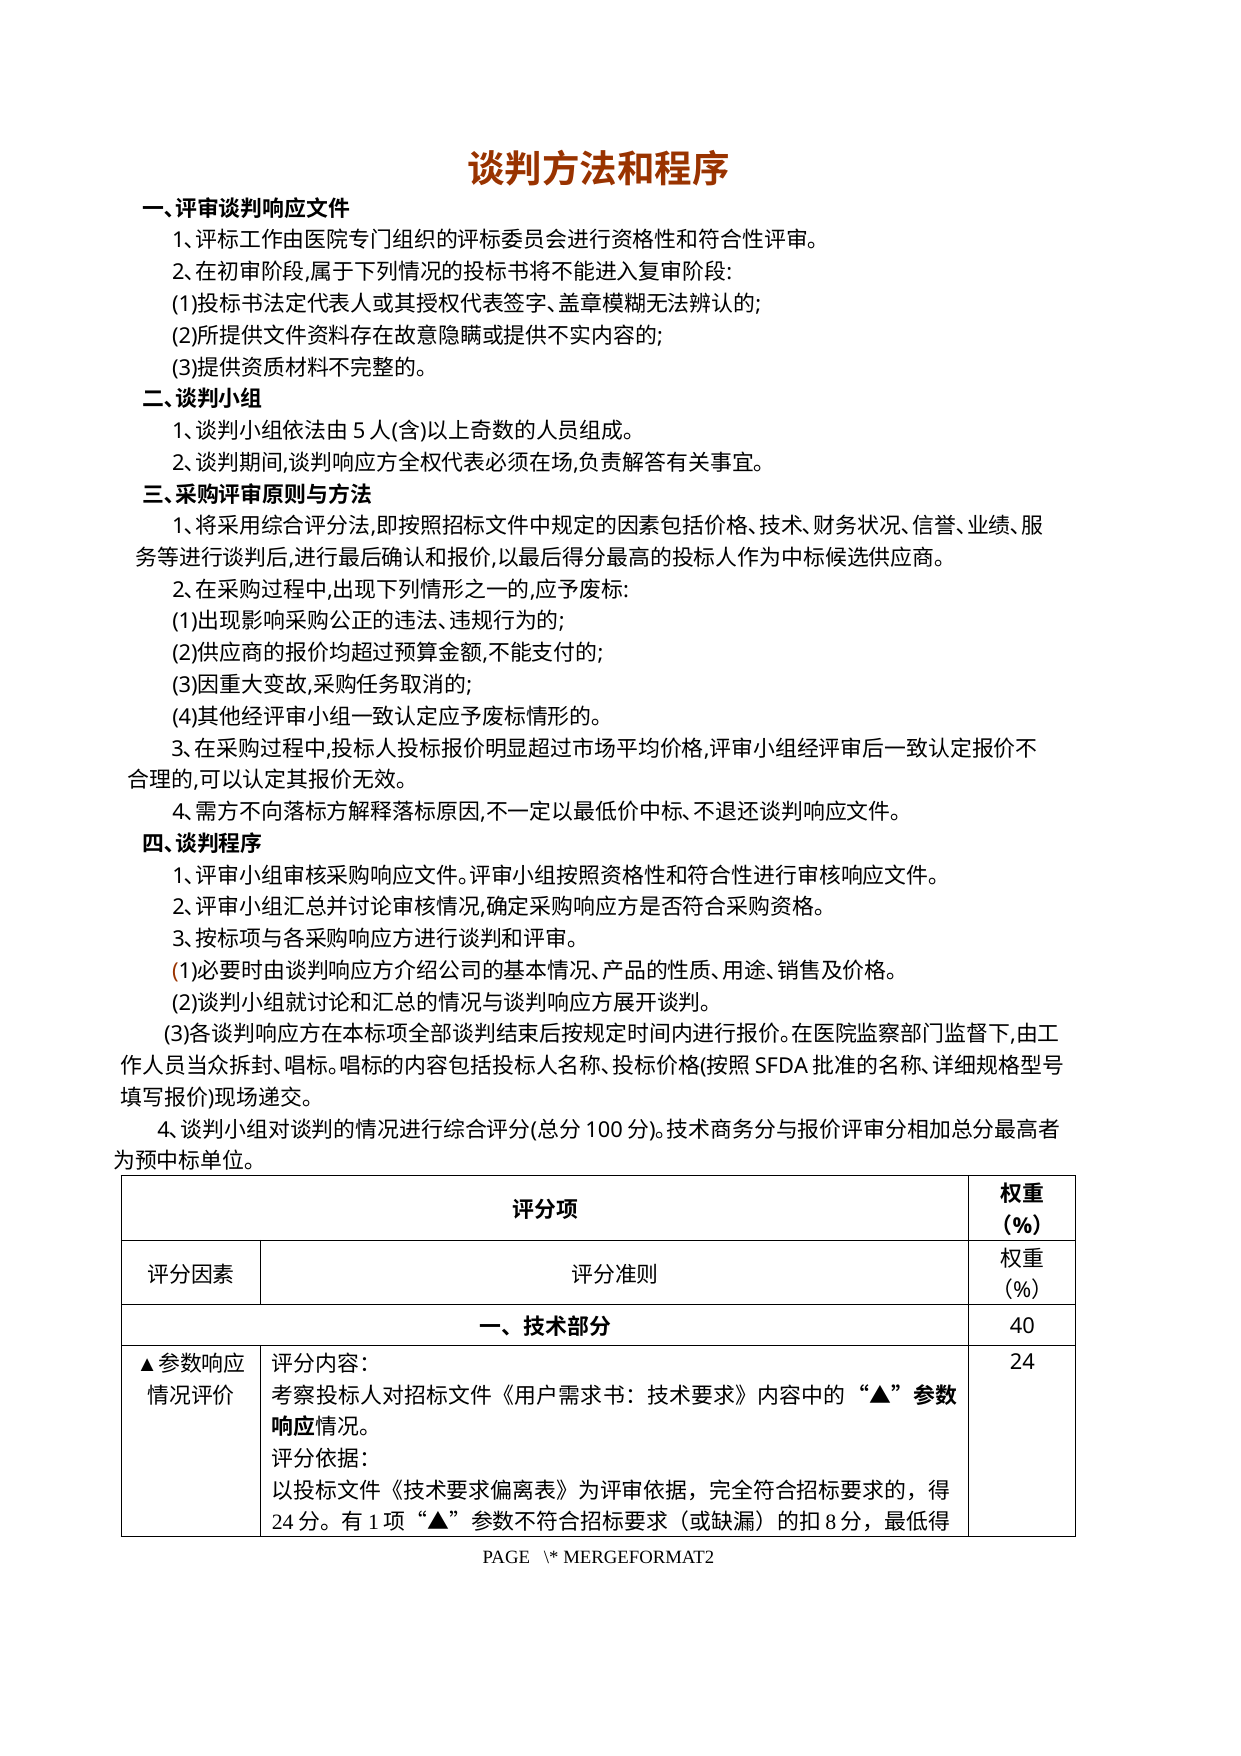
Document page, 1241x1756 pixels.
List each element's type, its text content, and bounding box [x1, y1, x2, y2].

table_cell 权重（%） [969, 1241, 1075, 1304]
text 1､评标工作由医院专门组织的评标委员会进行资格性和符合性评审｡ [142, 222, 1054, 254]
text (1)必要时由谈判响应方介绍公司的基本情况､产品的性质､用途､销售及价格｡ [142, 953, 1054, 985]
text (3)提供资质材料不完整的｡ [142, 349, 1054, 381]
text 三､采购评审原则与方法 [142, 477, 1054, 508]
table_header 权重（%） [969, 1176, 1075, 1240]
table_cell 40 [969, 1305, 1075, 1345]
text 2､评审小组汇总并讨论审核情况,确定采购响应方是否符合采购资格｡ [172, 889, 1054, 921]
text (3)各谈判响应方在本标项全部谈判结束后按规定时间内进行报价｡在医院监察部门监督下,由工作人员当众拆封､唱标｡唱标的内容包括投标人名称､投标价格(按照SFDA批准的名称､详细规格型号填写报价)现场递交｡ [120, 1016, 1071, 1112]
text (2)所提供文件资料存在故意隐瞒或提供不实内容的; [142, 318, 1054, 349]
table_cell ▲参数响应情况评价 [122, 1346, 260, 1536]
text (1)投标书法定代表人或其授权代表签字､盖章模糊无法辨认的; [142, 286, 1054, 318]
text 2､在采购过程中,出现下列情形之一的,应予废标: [172, 572, 1054, 603]
table_cell 评分准则 [261, 1241, 968, 1304]
text 3､按标项与各采购响应方进行谈判和评审｡ [172, 921, 1054, 953]
text (1)出现影响采购公正的违法､违规行为的; [172, 603, 1054, 635]
text 一､评审谈判响应文件 [142, 191, 1054, 222]
text 3､在采购过程中,投标人投标报价明显超过市场平均价格,评审小组经评审后一致认定报价不合理的,可以认定其报价无效｡ [127, 731, 1057, 794]
text 1､谈判小组依法由5人(含)以上奇数的人员组成｡ [142, 413, 1054, 445]
text 2､在初审阶段,属于下列情况的投标书将不能进入复审阶段: [142, 254, 1054, 286]
text (4)其他经评审小组一致认定应予废标情形的｡ [172, 699, 1054, 731]
text (3)因重大变故,采购任务取消的; [172, 667, 1054, 699]
table_cell 评分因素 [122, 1241, 260, 1304]
table_header 评分项 [122, 1176, 968, 1240]
table_cell 一、技术部分 [122, 1305, 968, 1345]
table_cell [261, 1346, 968, 1536]
text 4､需方不向落标方解释落标原因,不一定以最低价中标､不退还谈判响应文件｡ [172, 794, 1054, 826]
text 1､评审小组审核采购响应文件｡评审小组按照资格性和符合性进行审核响应文件｡ [172, 858, 1054, 889]
table_cell 24 [969, 1346, 1075, 1536]
text 2､谈判期间,谈判响应方全权代表必须在场,负责解答有关事宜｡ [142, 445, 1054, 477]
text 四､谈判程序 [142, 826, 1054, 858]
text (2)谈判小组就讨论和汇总的情况与谈判响应方展开谈判｡ [142, 985, 1054, 1016]
text (2)供应商的报价均超过预算金额,不能支付的; [172, 635, 1054, 667]
text 谈判方法和程序 [142, 149, 1054, 191]
text 4､谈判小组对谈判的情况进行综合评分(总分100分)｡技术商务分与报价评审分相加总分最高者为预中标单位｡ [113, 1112, 1071, 1175]
text 二､谈判小组 [142, 381, 1054, 413]
text 1､将采用综合评分法,即按照招标文件中规定的因素包括价格､技术､财务状况､信誉､业绩､服务等进行谈判后,进行最后确认和报价,以最后得分最高的投标人作为中标候选供应商｡ [135, 508, 1057, 572]
